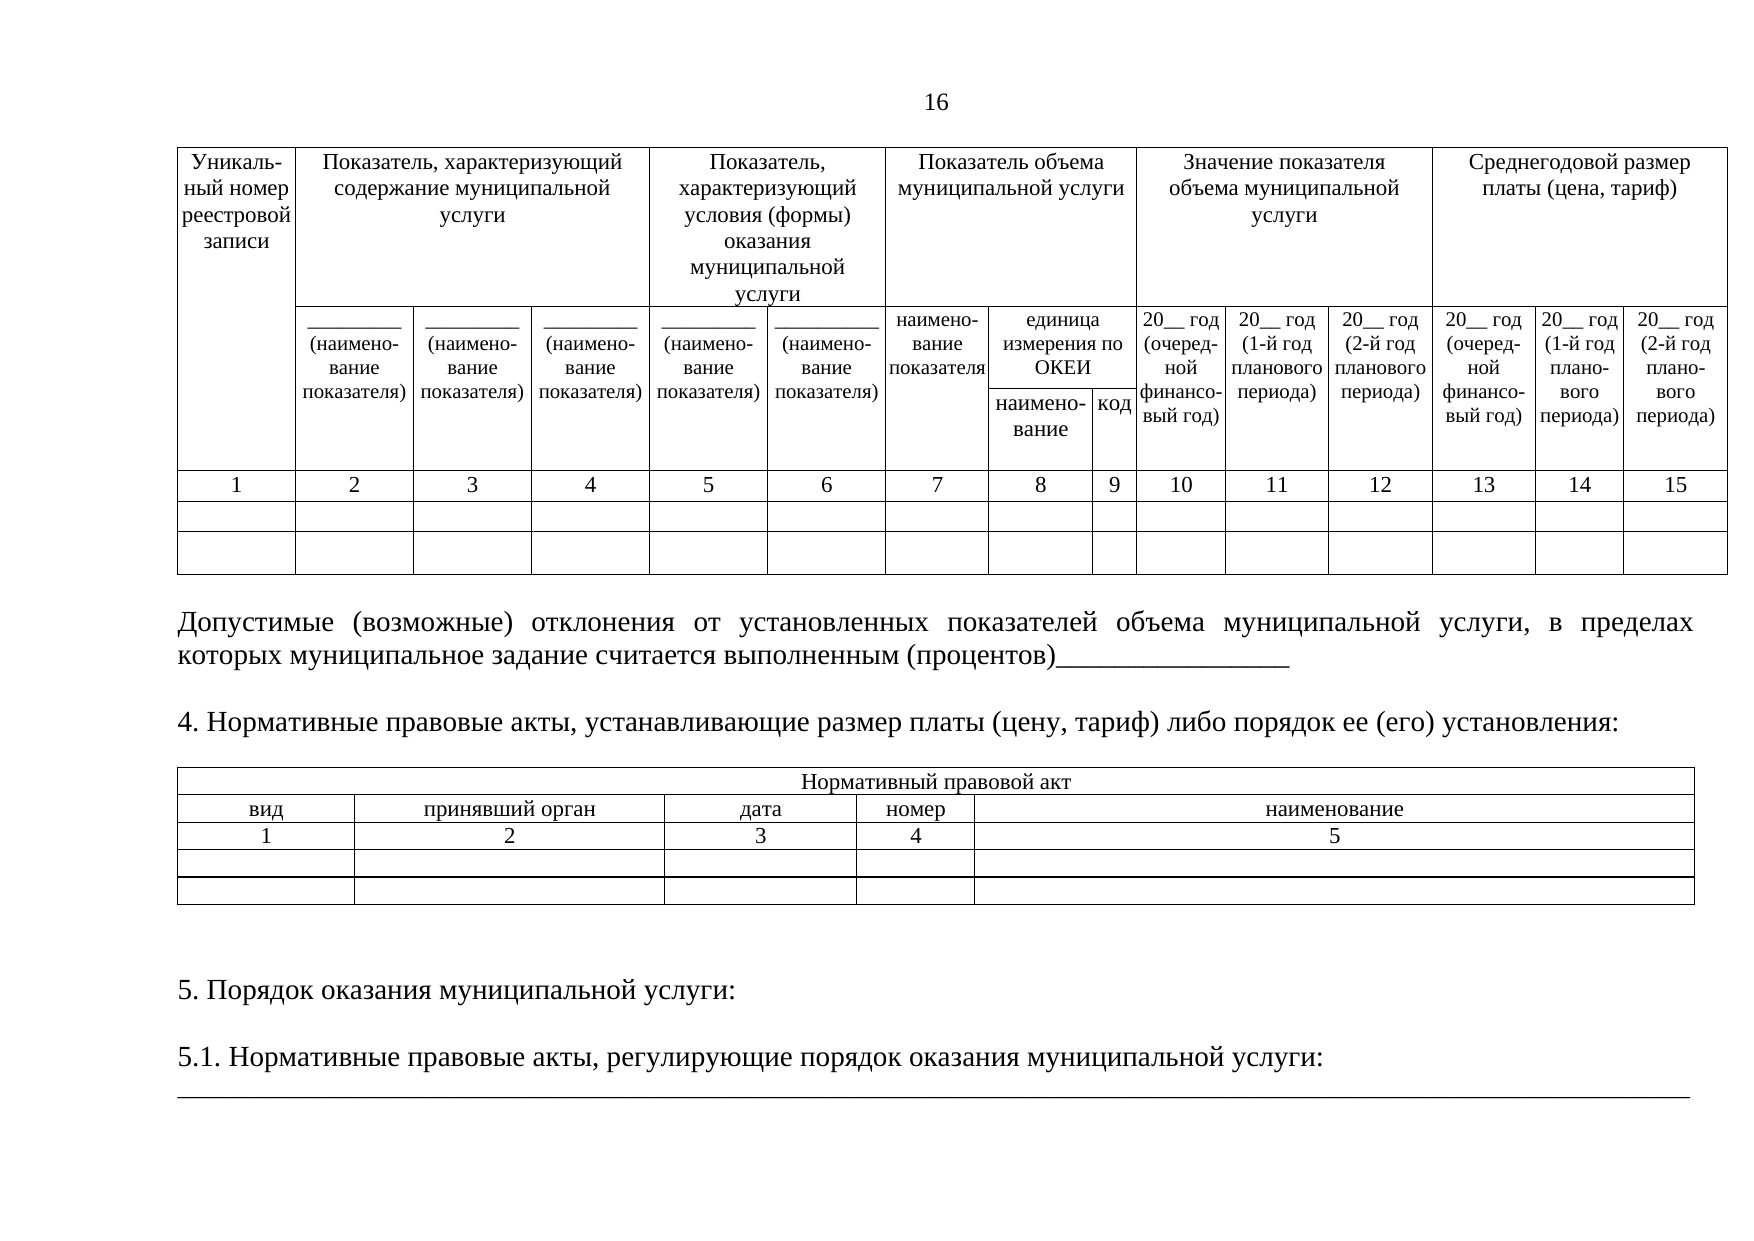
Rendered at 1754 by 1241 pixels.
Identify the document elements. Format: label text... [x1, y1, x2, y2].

table_cell [178, 502, 295, 531]
table_cell [355, 850, 664, 876]
table_cell [768, 532, 885, 574]
table_cell [1536, 532, 1623, 574]
table_cell [1624, 532, 1727, 574]
table_cell 20__ год (2-й год плано- вого периода) [1624, 307, 1727, 470]
table_cell 1 [178, 823, 354, 849]
table_cell [1137, 532, 1225, 574]
table_header Уникаль-ный номер реестровой записи [178, 148, 295, 470]
table_cell [414, 532, 531, 574]
table_cell 20__ год (очеред-ной финансо-вый год) [1433, 307, 1535, 470]
table_cell 9 [1093, 471, 1136, 501]
table_cell 4 [857, 823, 974, 849]
table_cell 13 [1433, 471, 1535, 501]
table_cell [1226, 532, 1328, 574]
table_cell вид [178, 795, 354, 822]
table_cell [857, 850, 974, 876]
table_cell 11 [1226, 471, 1328, 501]
table_cell [975, 878, 1694, 904]
table_cell [768, 502, 885, 531]
table_cell [975, 850, 1694, 876]
table_cell 15 [1624, 471, 1727, 501]
table_cell __________ (наимено-вание показателя) [768, 307, 885, 470]
table_cell _________ (наимено-вание показателя) [650, 307, 767, 470]
text 5.1. Нормативные правовые акты, регулирующие порядок оказания муниципальной услуги: [177, 1039, 1695, 1072]
table_cell 20__ год (очеред-ной финансо-вый год) [1137, 307, 1225, 470]
text 5. Порядок оказания муниципальной услуги: [177, 972, 1695, 1005]
table_cell код [1093, 389, 1136, 470]
table_cell [178, 850, 354, 876]
table_cell [1329, 532, 1432, 574]
table_cell 20__ год (2-й год планового периода) [1329, 307, 1432, 470]
table_cell 14 [1536, 471, 1623, 501]
table_cell 2 [355, 823, 664, 849]
table_cell наимено-вание показателя [886, 307, 988, 470]
table_cell наимено-вание [989, 389, 1092, 470]
table_cell 6 [768, 471, 885, 501]
table_cell 2 [296, 471, 413, 501]
table_cell _________ (наимено-вание показателя) [532, 307, 649, 470]
table_header Показатель, характеризующий содержание муниципальной услуги [296, 148, 649, 306]
table_cell [650, 532, 767, 574]
table_cell 20__ год (1-й год планового периода) [1226, 307, 1328, 470]
table_cell [1093, 532, 1136, 574]
table_header Нормативный правовой акт [178, 768, 1694, 794]
text 4. Нормативные правовые акты, устанавливающие размер платы (цену, тариф) либо порядок ее (его) установления: [177, 704, 1695, 738]
table_cell _________ (наимено-вание показателя) [414, 307, 531, 470]
table_header Среднегодовой размер платы (цена, тариф) [1433, 148, 1727, 306]
table_cell [296, 502, 413, 531]
table_cell принявший орган [355, 795, 664, 822]
table_cell [1536, 502, 1623, 531]
table_cell 12 [1329, 471, 1432, 501]
table_header Показатель, характеризующий условия (формы) оказания муниципальной услуги [650, 148, 885, 306]
table_cell [886, 532, 988, 574]
table_cell дата [665, 795, 856, 822]
table_cell [1624, 502, 1727, 531]
table_cell [665, 850, 856, 876]
table_cell 3 [414, 471, 531, 501]
table_cell [665, 878, 856, 904]
table_cell [857, 878, 974, 904]
table_header Значение показателя объема муниципальной услуги [1137, 148, 1432, 306]
table_cell 10 [1137, 471, 1225, 501]
table_cell 1 [178, 471, 295, 501]
table_cell [1433, 502, 1535, 531]
table_cell 5 [650, 471, 767, 501]
table_cell [1226, 502, 1328, 531]
table_cell [989, 502, 1092, 531]
table_cell [296, 532, 413, 574]
table_cell [355, 878, 664, 904]
table_header Показатель объема муниципальной услуги [886, 148, 1136, 306]
table_cell [1093, 502, 1136, 531]
table_cell [532, 502, 649, 531]
table_cell [1329, 502, 1432, 531]
table_cell [886, 502, 988, 531]
table_cell [650, 502, 767, 531]
table_cell [178, 878, 354, 904]
table_cell [532, 532, 649, 574]
table_cell 5 [975, 823, 1694, 849]
table_cell _________ (наимено-вание показателя) [296, 307, 413, 470]
table_cell [1137, 502, 1225, 531]
table_cell [178, 532, 295, 574]
table_cell 7 [886, 471, 988, 501]
table_cell 8 [989, 471, 1092, 501]
table_cell единица измерения по ОКЕИ [989, 307, 1136, 388]
table_cell [414, 502, 531, 531]
table_cell наименование [975, 795, 1694, 822]
table_cell 4 [532, 471, 649, 501]
table_cell [989, 532, 1092, 574]
table_cell 20__ год (1-й год плано-вого периода) [1536, 307, 1623, 470]
table_cell номер [857, 795, 974, 822]
table_cell [1433, 532, 1535, 574]
text _________________________________________________________________________________________________________________________ [177, 1072, 1695, 1101]
text Допустимые (возможные) отклонения от установленных показателей объема муниципальной услуги, в пределах которых муниципальное задание считается выполненным (процентов)________________ [177, 604, 1695, 671]
table_cell 3 [665, 823, 856, 849]
